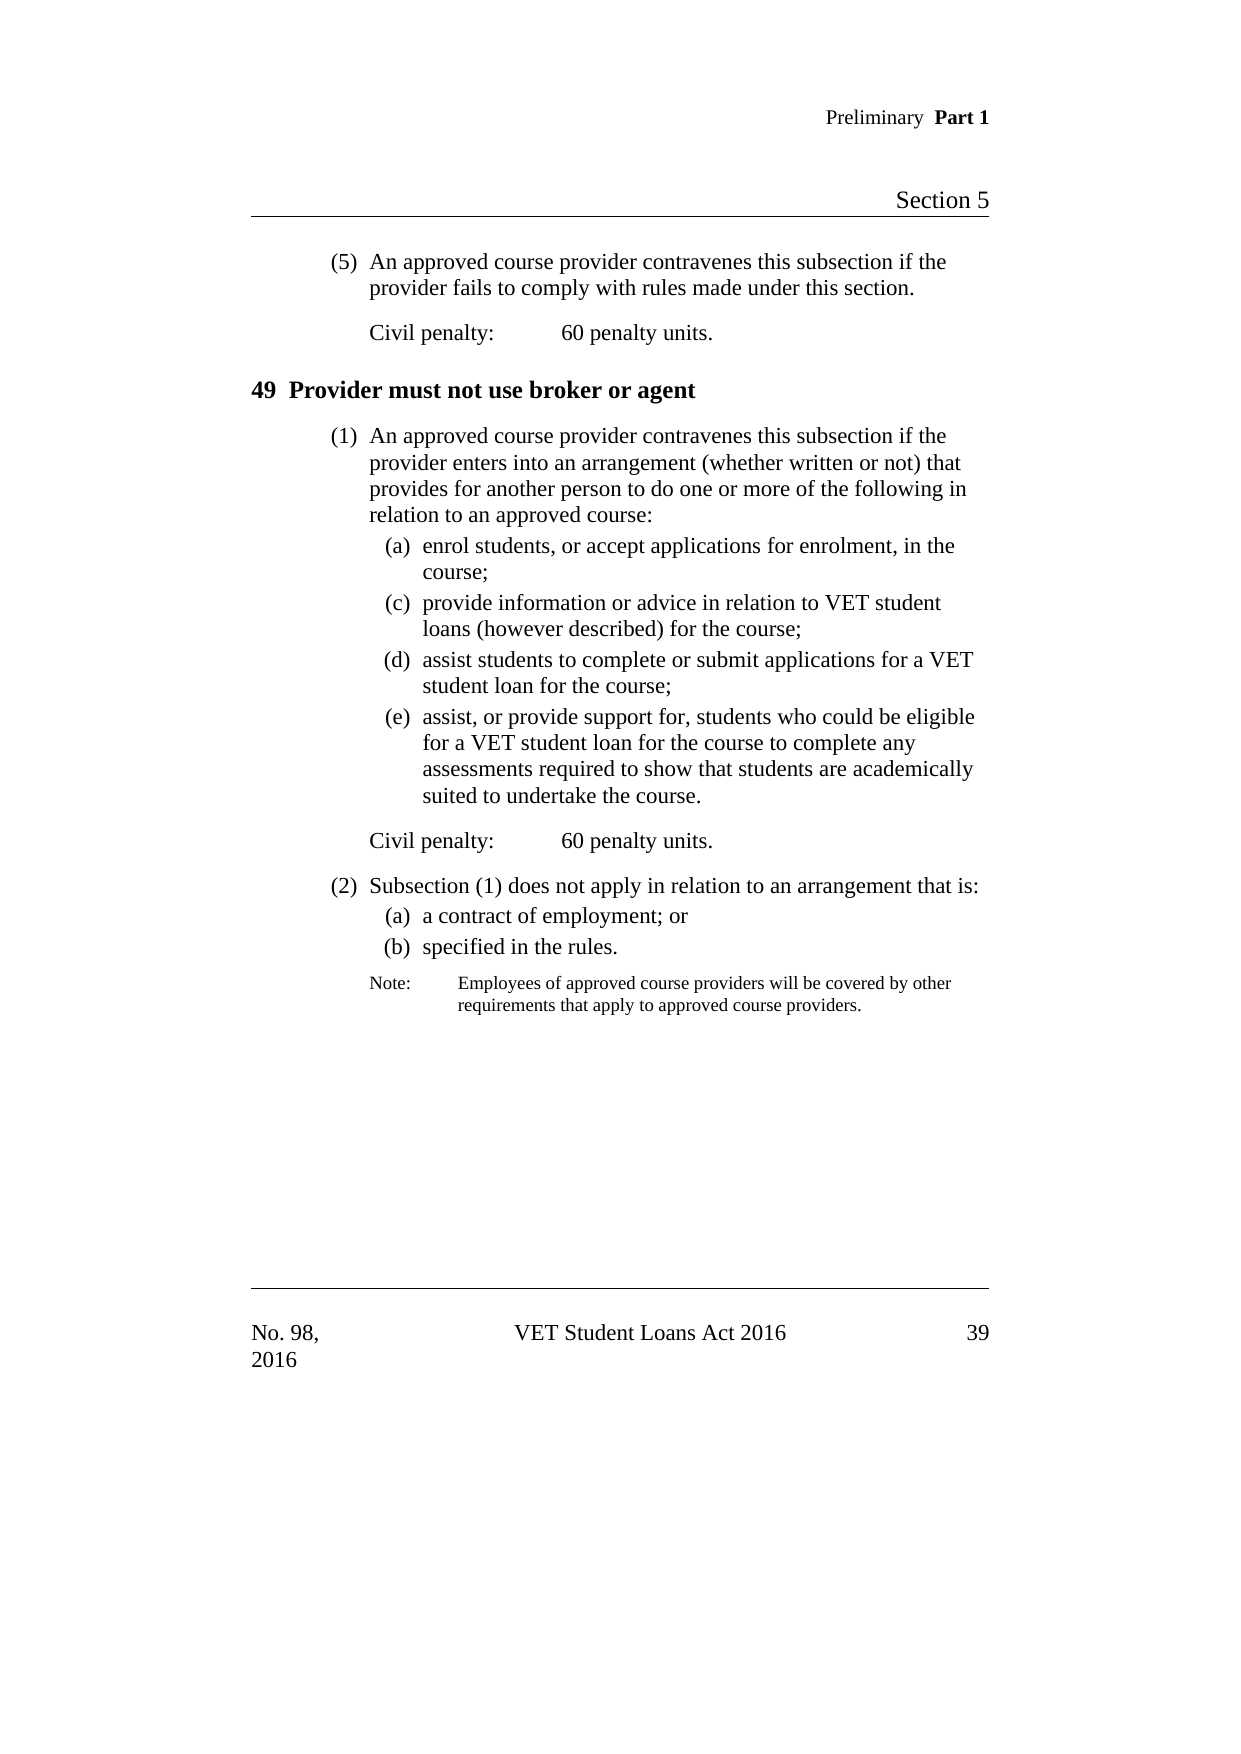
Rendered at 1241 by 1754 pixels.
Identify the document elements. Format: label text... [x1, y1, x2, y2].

text (2) Subsection (1) does not apply in relation to an arrangement that is: [251, 872, 989, 898]
text (a) enrol students, or accept applications for enrolment, in the course; [251, 532, 989, 585]
text (c) provide information or advice in relation to VET student loans (however described) for the course; [251, 589, 989, 642]
text (d) assist students to complete or submit applications for a VET student loan for the course; [251, 646, 989, 698]
text (b) specified in the rules. [251, 933, 989, 959]
text Civil penalty: 60 penalty units. [369, 827, 989, 853]
text (a) a contract of employment; or [251, 902, 989, 929]
text Note: Employees of approved course providers will be covered by other requirements that apply to approved course providers. [369, 972, 989, 1015]
text (e) assist, or provide support for, students who could be eligible for a VET student loan for the course to complete any assessments required to show that students are academically suited to undertake the course. [251, 703, 989, 808]
text 49 Provider must not use broker or agent [251, 375, 989, 404]
text (1) An approved course provider contravenes this subsection if the provider enters into an arrangement (whether written or not) that provides for another person to do one or more of the following in relation to an approved course: [251, 422, 989, 528]
text Civil penalty: 60 penalty units. [369, 319, 989, 346]
text (5) An approved course provider contravenes this subsection if the provider fails to comply with rules made under this section. [251, 248, 989, 301]
